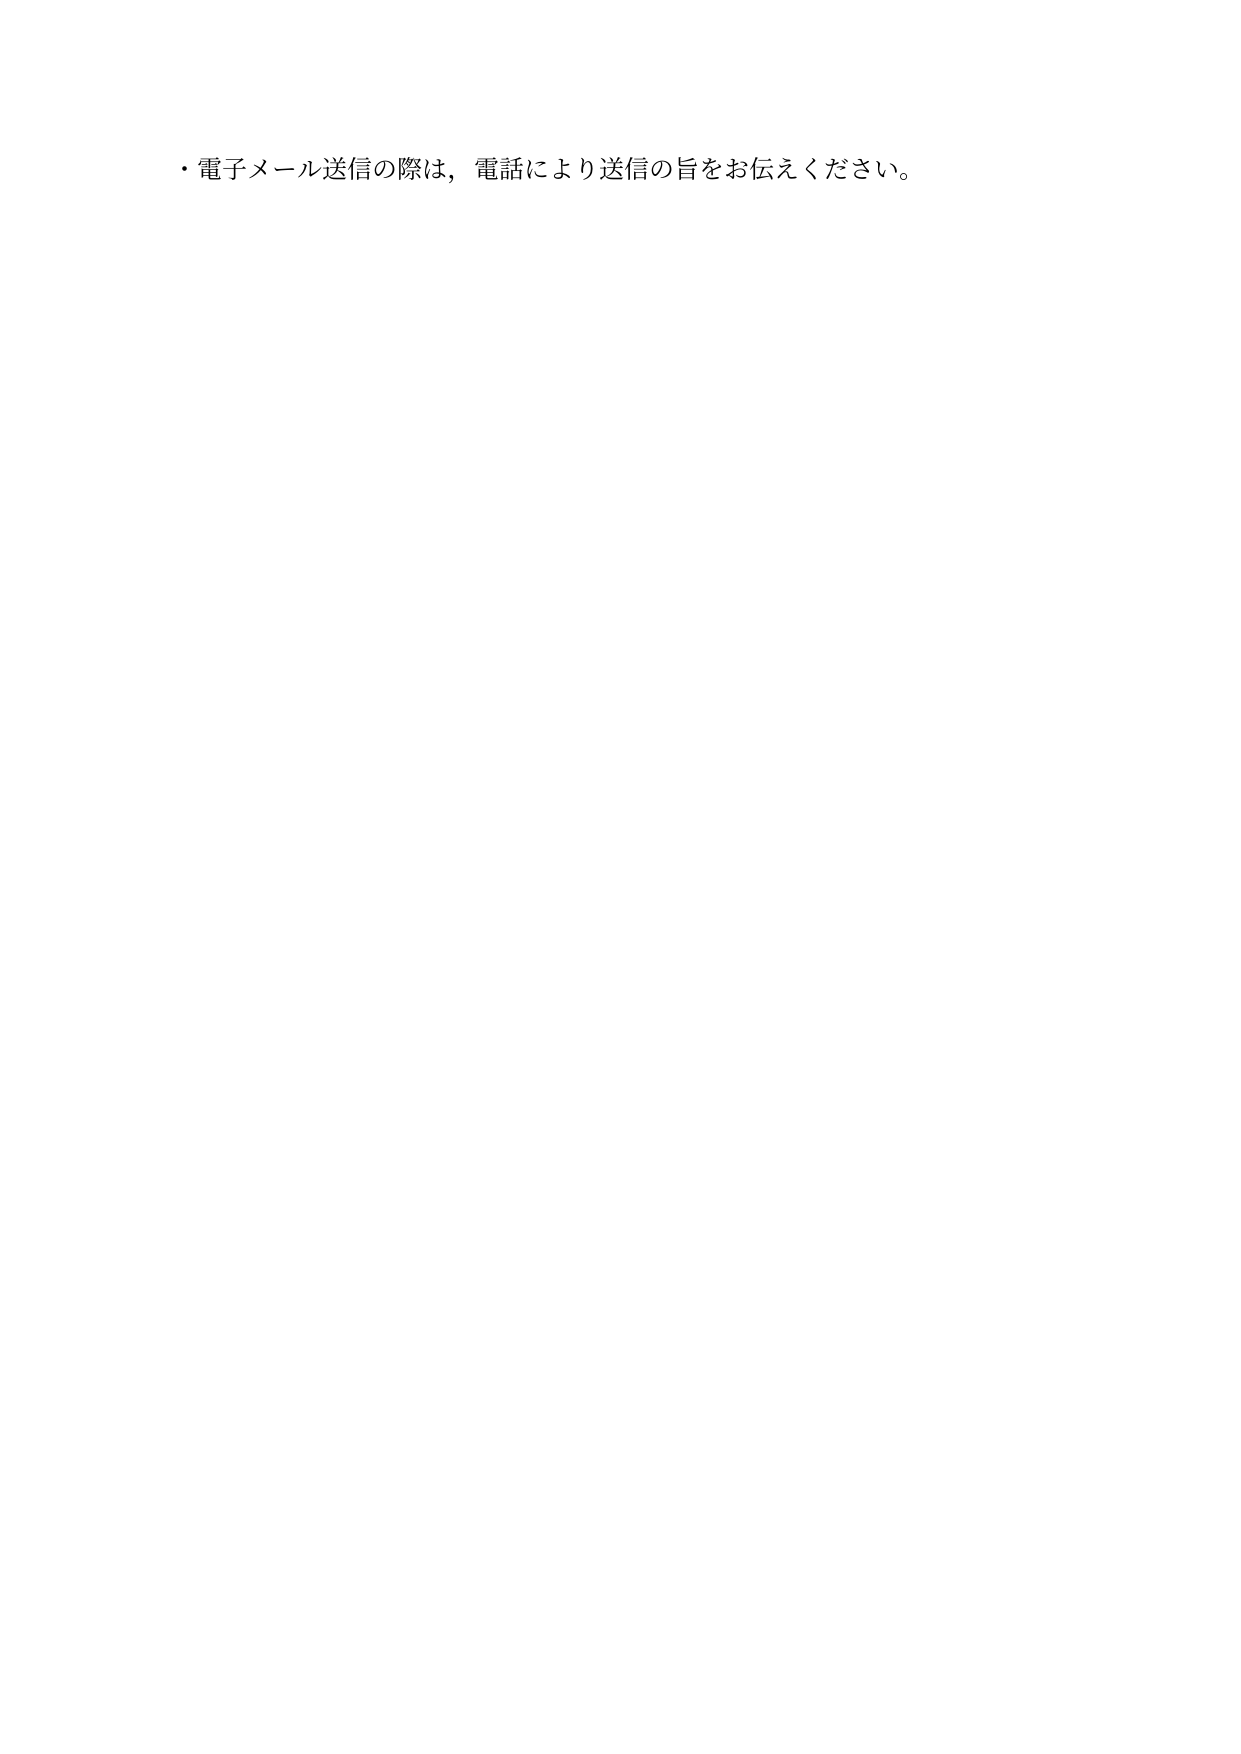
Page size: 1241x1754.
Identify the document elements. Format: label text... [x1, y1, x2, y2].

text ・電子メール送信の際は，電話により送信の旨をお伝えください。 [148, 148, 1092, 187]
